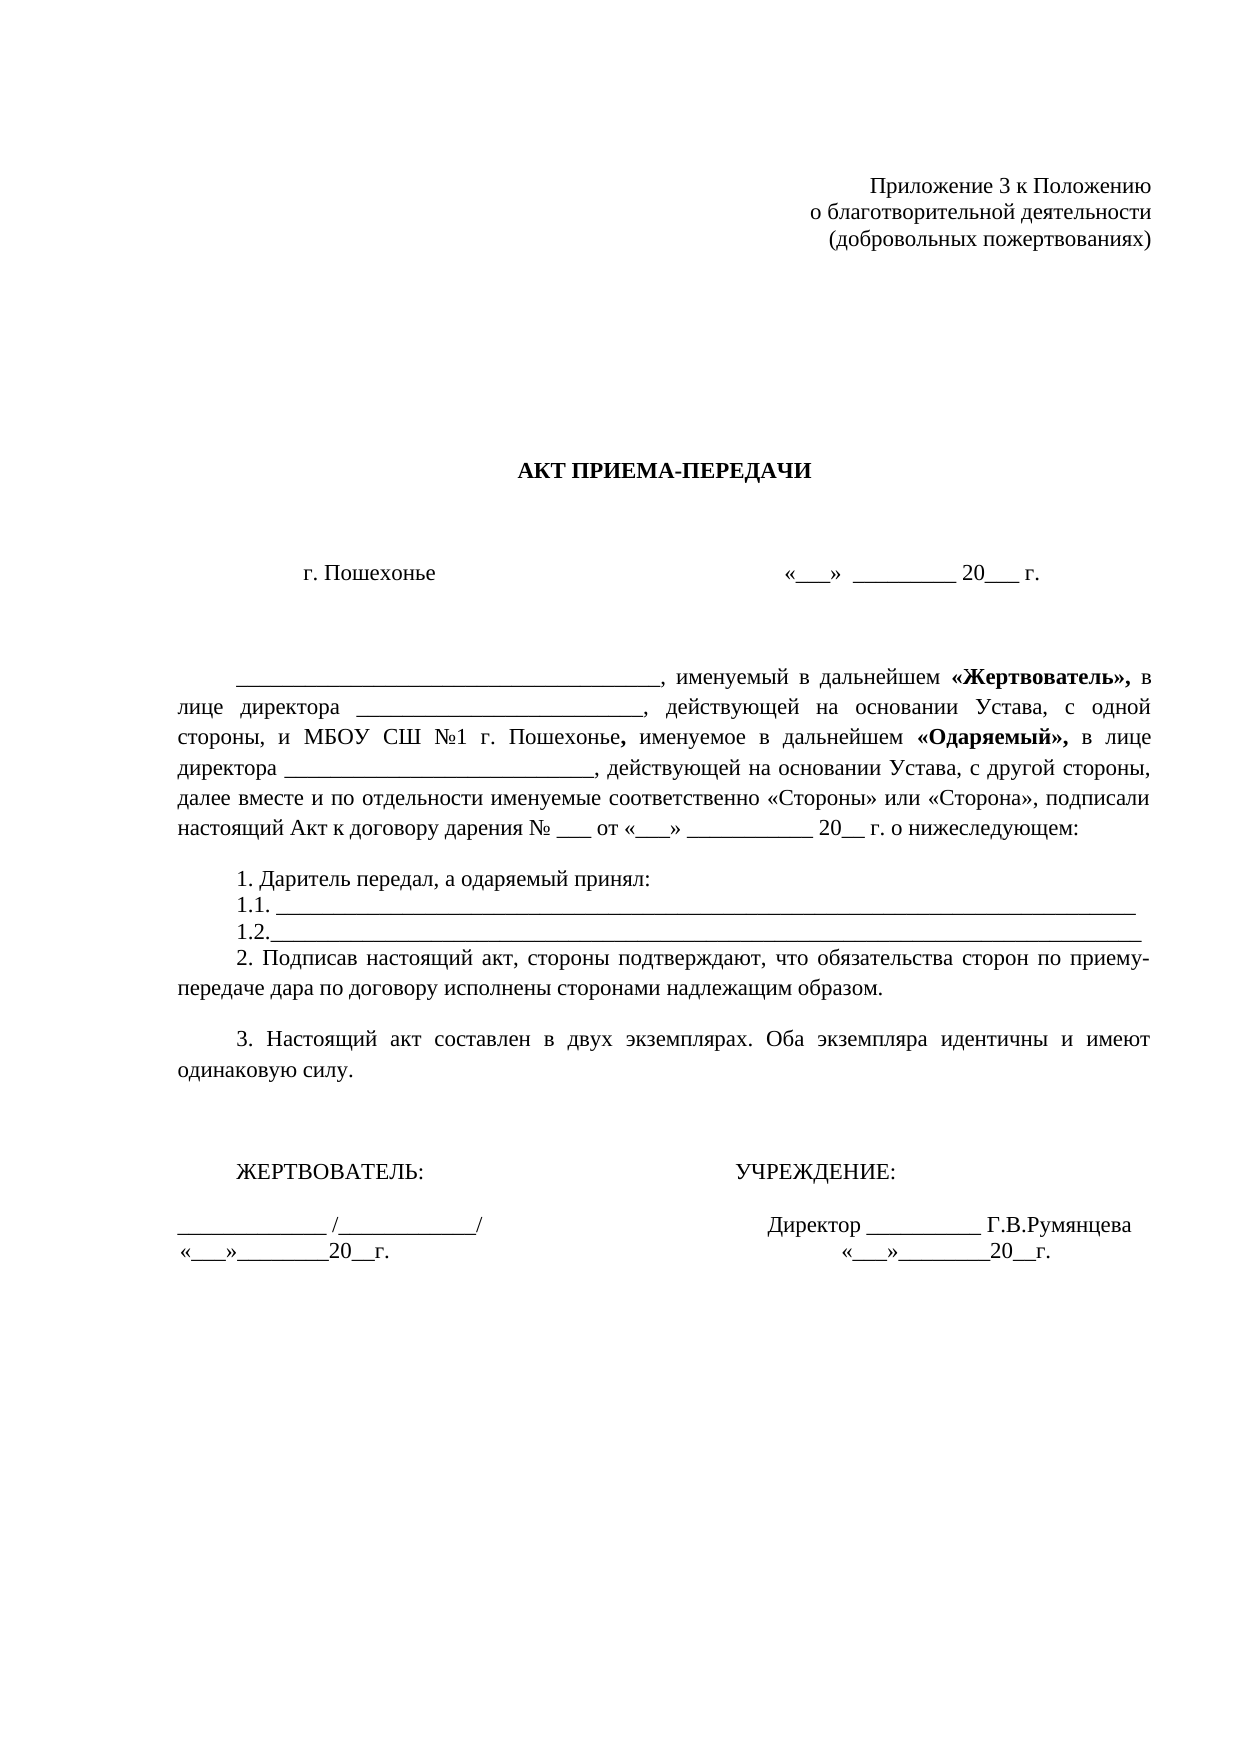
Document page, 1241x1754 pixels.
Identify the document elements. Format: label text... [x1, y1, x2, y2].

text _____________ /____________/ Директор __________ Г.В.Румянцева [177, 1211, 1152, 1237]
text 1.2.____________________________________________________________________________ [177, 918, 1152, 944]
table_header ЖЕРТВОВАТЕЛЬ: [166, 1158, 664, 1210]
text Приложение 3 к Положению [177, 172, 1152, 198]
text 1. Даритель передал, а одаряемый принял: [177, 865, 1152, 891]
text 2. Подписав настоящий акт, стороны подтверждают, что обязательства сторон по приему-передаче дара по договору исполнены сторонами надлежащим образом. [177, 944, 1152, 1001]
text АКТ ПРИЕМА-ПЕРЕДАЧИ [177, 457, 1152, 483]
text «___»________20__г. «___»________20__г. [174, 1237, 1152, 1264]
text о благотворительной деятельности [177, 198, 1152, 225]
text 1.1. ___________________________________________________________________________ [177, 891, 1152, 918]
text 3. Настоящий акт составлен в двух экземплярах. Оба экземпляра идентичны и имеют одинаковую силу. [177, 1025, 1152, 1082]
table_header УЧРЕЖДЕНИЕ: [664, 1158, 1163, 1210]
text (добровольных пожертвованиях) [177, 225, 1152, 251]
text _____________________________________, именуемый в дальнейшем «Жертвователь», в лице директора _________________________, действующей на основании Устава, с одной стороны, и МБОУ СШ №1 г. Пошехонье, именуемое в дальнейшем «Одаряемый», в лице директора ___________________________, действующей на основании Устава, с другой стороны, далее вместе и по отдельности именуемые соответственно «Стороны» или «Сторона», подписали настоящий Акт к договору дарения № ___ от «___» ___________ 20__ г. о нижеследующем: [177, 663, 1152, 840]
text г. Пошехонье «___» _________ 20___ г. [177, 559, 1152, 585]
